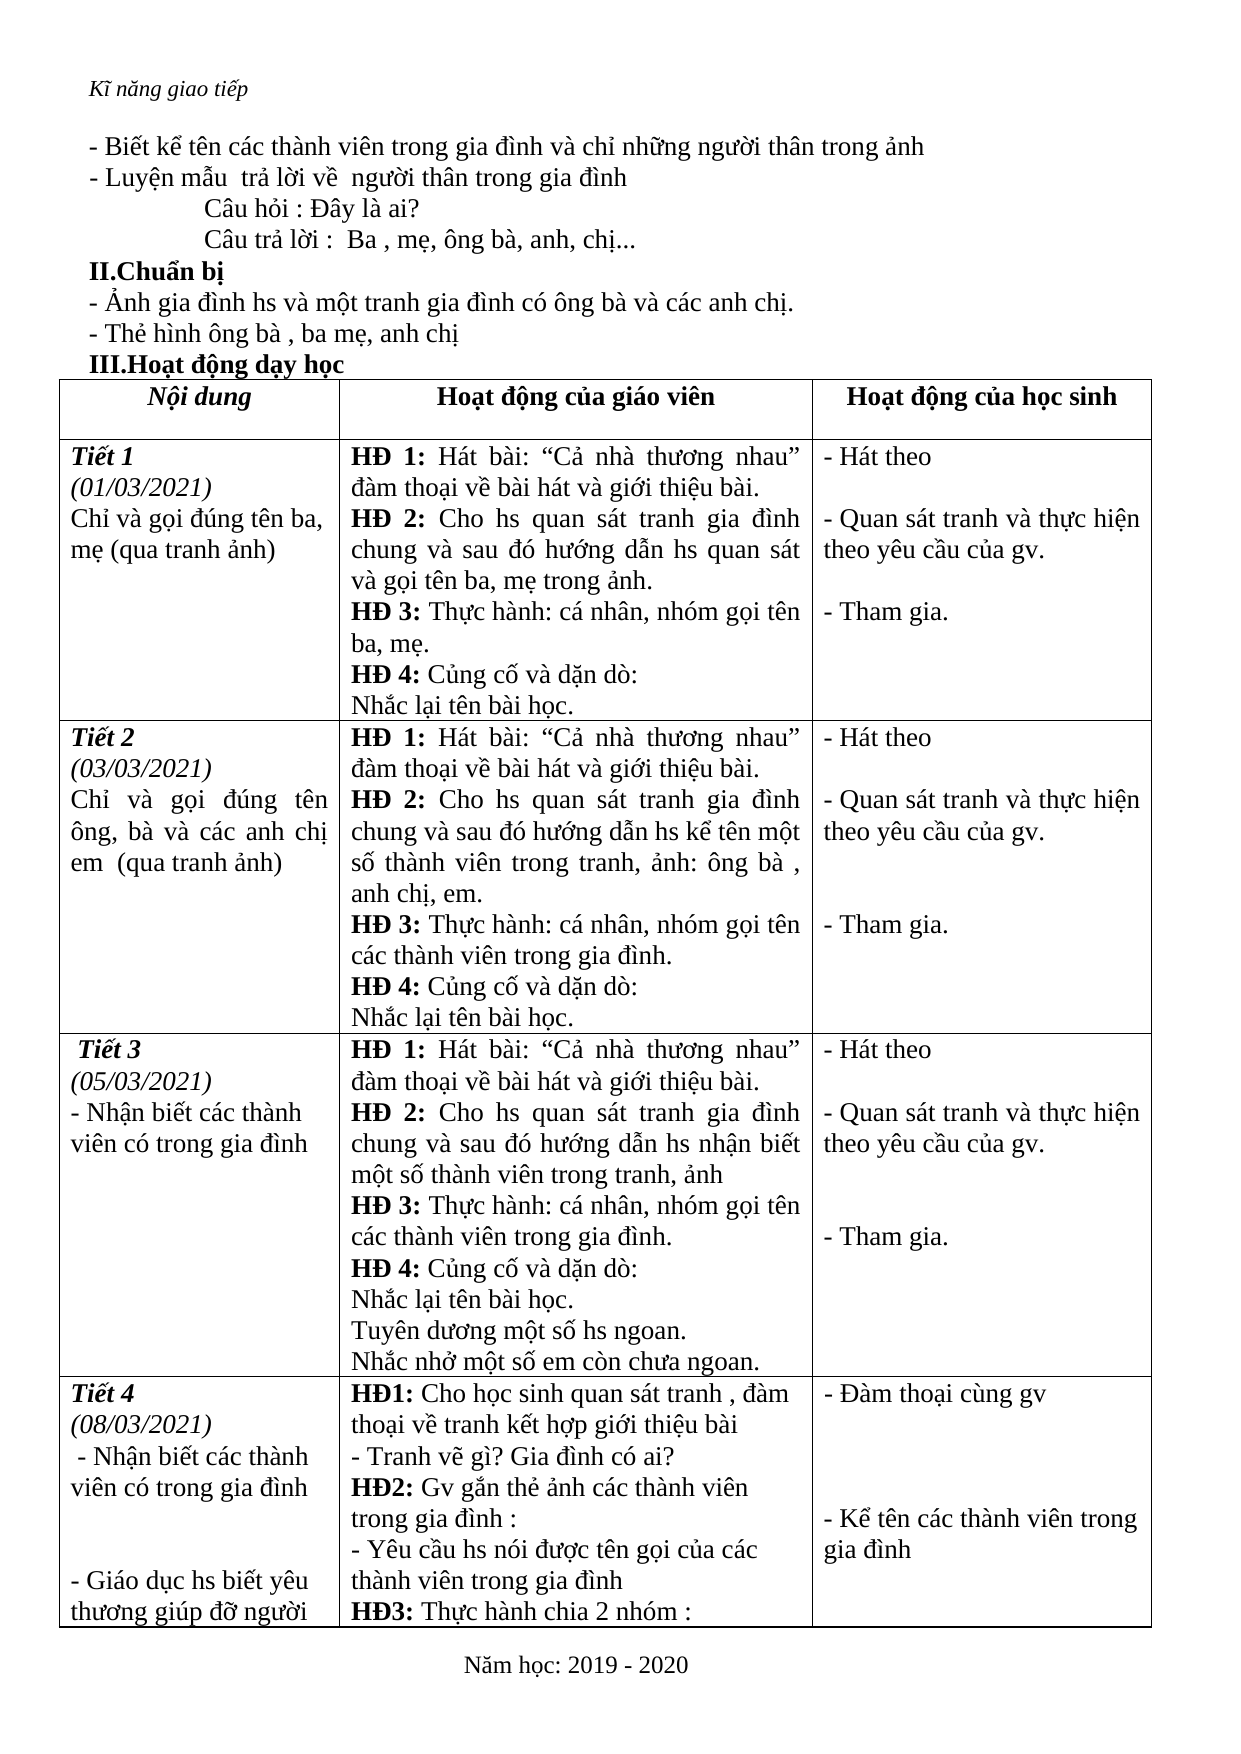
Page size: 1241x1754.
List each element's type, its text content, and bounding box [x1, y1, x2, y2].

table_header Hoạt động của giáo viên [340, 380, 812, 439]
table_header Hoạt động của học sinh [813, 380, 1151, 439]
table_cell - Hát theo - Quan sát tranh và thực hiện theo yêu cầu của gv. - Tham gia. [813, 440, 1151, 720]
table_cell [813, 1377, 1151, 1626]
table_cell - Hát theo - Quan sát tranh và thực hiện theo yêu cầu của gv. - Tham gia. [813, 721, 1151, 1033]
text II.Chuẩn bị [88, 255, 1152, 286]
table_cell HĐ 1: Hát bài: “Cả nhà thương nhau” đàm thoại về bài hát và giới thiệu bài. HĐ 2: Cho hs quan sát tranh gia đình chung và sau đó hướng dẫn hs nhận biết một số thành viên trong tranh, ảnh HĐ 3: Thực hành: cá nhân, nhóm gọi tên các thành viên trong gia đình. HĐ 4: Củng cố và dặn dò: Nhắc lại tên bài học. Tuyên dương một số hs ngoan. Nhắc nhở một số em còn chưa ngoan. [340, 1034, 812, 1376]
text Câu hỏi : Đây là ai? [89, 192, 1152, 223]
table_cell Tiết 2 (03/03/2021) Chỉ và gọi đúng tên ông, bà và các anh chị em (qua tranh ảnh) [60, 721, 339, 1033]
table_cell Tiết 1 (01/03/2021) Chỉ và gọi đúng tên ba, mẹ (qua tranh ảnh) [60, 440, 339, 720]
text - Biết kể tên các thành viên trong gia đình và chỉ những người thân trong ảnh [88, 130, 1152, 161]
text - Thẻ hình ông bà , ba mẹ, anh chị [88, 317, 1152, 348]
text - Ảnh gia đình hs và một tranh gia đình có ông bà và các anh chị. [88, 286, 1152, 317]
table_cell Tiết 3 (05/03/2021) - Nhận biết các thành viên có trong gia đình [60, 1034, 339, 1376]
table_cell HĐ 1: Hát bài: “Cả nhà thương nhau” đàm thoại về bài hát và giới thiệu bài. HĐ 2: Cho hs quan sát tranh gia đình chung và sau đó hướng dẫn hs kể tên một số thành viên trong tranh, ảnh: ông bà , anh chị, em. HĐ 3: Thực hành: cá nhân, nhóm gọi tên các thành viên trong gia đình. HĐ 4: Củng cố và dặn dò: Nhắc lại tên bài học. [340, 721, 812, 1033]
table_cell HĐ 1: Hát bài: “Cả nhà thương nhau” đàm thoại về bài hát và giới thiệu bài. HĐ 2: Cho hs quan sát tranh gia đình chung và sau đó hướng dẫn hs quan sát và gọi tên ba, mẹ trong ảnh. HĐ 3: Thực hành: cá nhân, nhóm gọi tên ba, mẹ. HĐ 4: Củng cố và dặn dò: Nhắc lại tên bài học. [340, 440, 812, 720]
text III.Hoạt động dạy học [88, 348, 1152, 379]
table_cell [60, 1377, 339, 1626]
table_header Nội dung [60, 380, 339, 439]
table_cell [340, 1377, 812, 1626]
table_cell - Hát theo - Quan sát tranh và thực hiện theo yêu cầu của gv. - Tham gia. [813, 1034, 1151, 1376]
text - Luyện mẫu trả lời về người thân trong gia đình [89, 161, 1152, 192]
text Câu trả lời : Ba , mẹ, ông bà, anh, chị... [89, 223, 1152, 255]
